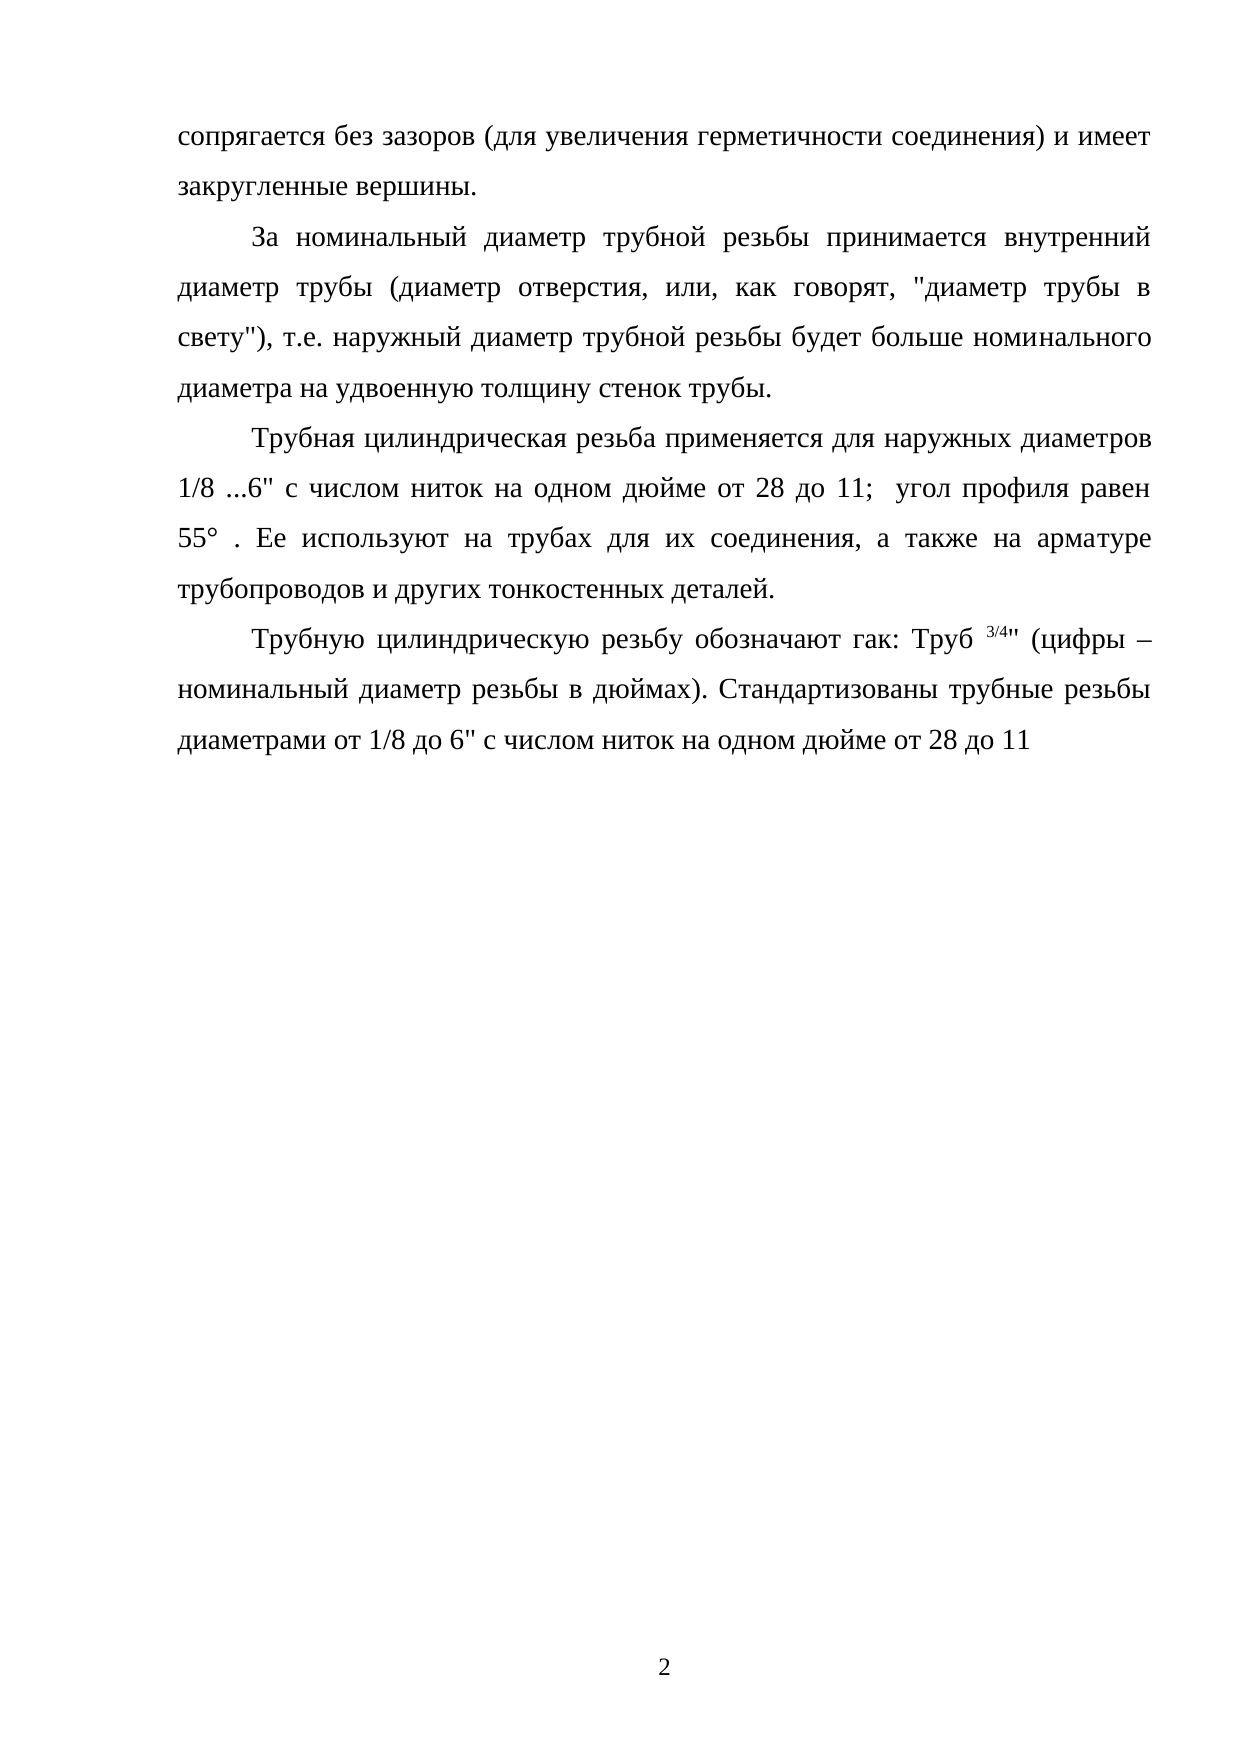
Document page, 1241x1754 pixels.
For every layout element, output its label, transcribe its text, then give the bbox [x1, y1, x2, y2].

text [177, 118, 1152, 202]
text Трубную цилиндрическую резьбу обозначают гак: Труб 3/4" (цифры – номинальный диаметр резьбы в дюймах). Стандартизованы трубные резьбы диаметрами от 1/8 до 6" с числом ниток на одном дюйме от 28 до 11 [177, 621, 1152, 755]
text За номинальный диаметр трубной резьбы принимается внутренний диаметр трубы (диаметр отверстия, или, как говорят, "диаметр трубы в свету"), т.е. наружный диаметр трубной резьбы будет больше номинального диаметра на удвоенную толщину стенок трубы. [177, 219, 1152, 403]
text Трубная цилиндрическая резьба применяется для наружных диаметров 1/8 ...6" с числом ниток на одном дюйме от 28 до 11; угол профиля равен 55° . Ее используют на трубах для их соединения, а также на арматуре трубопроводов и других тонкостенных деталей. [177, 420, 1152, 604]
